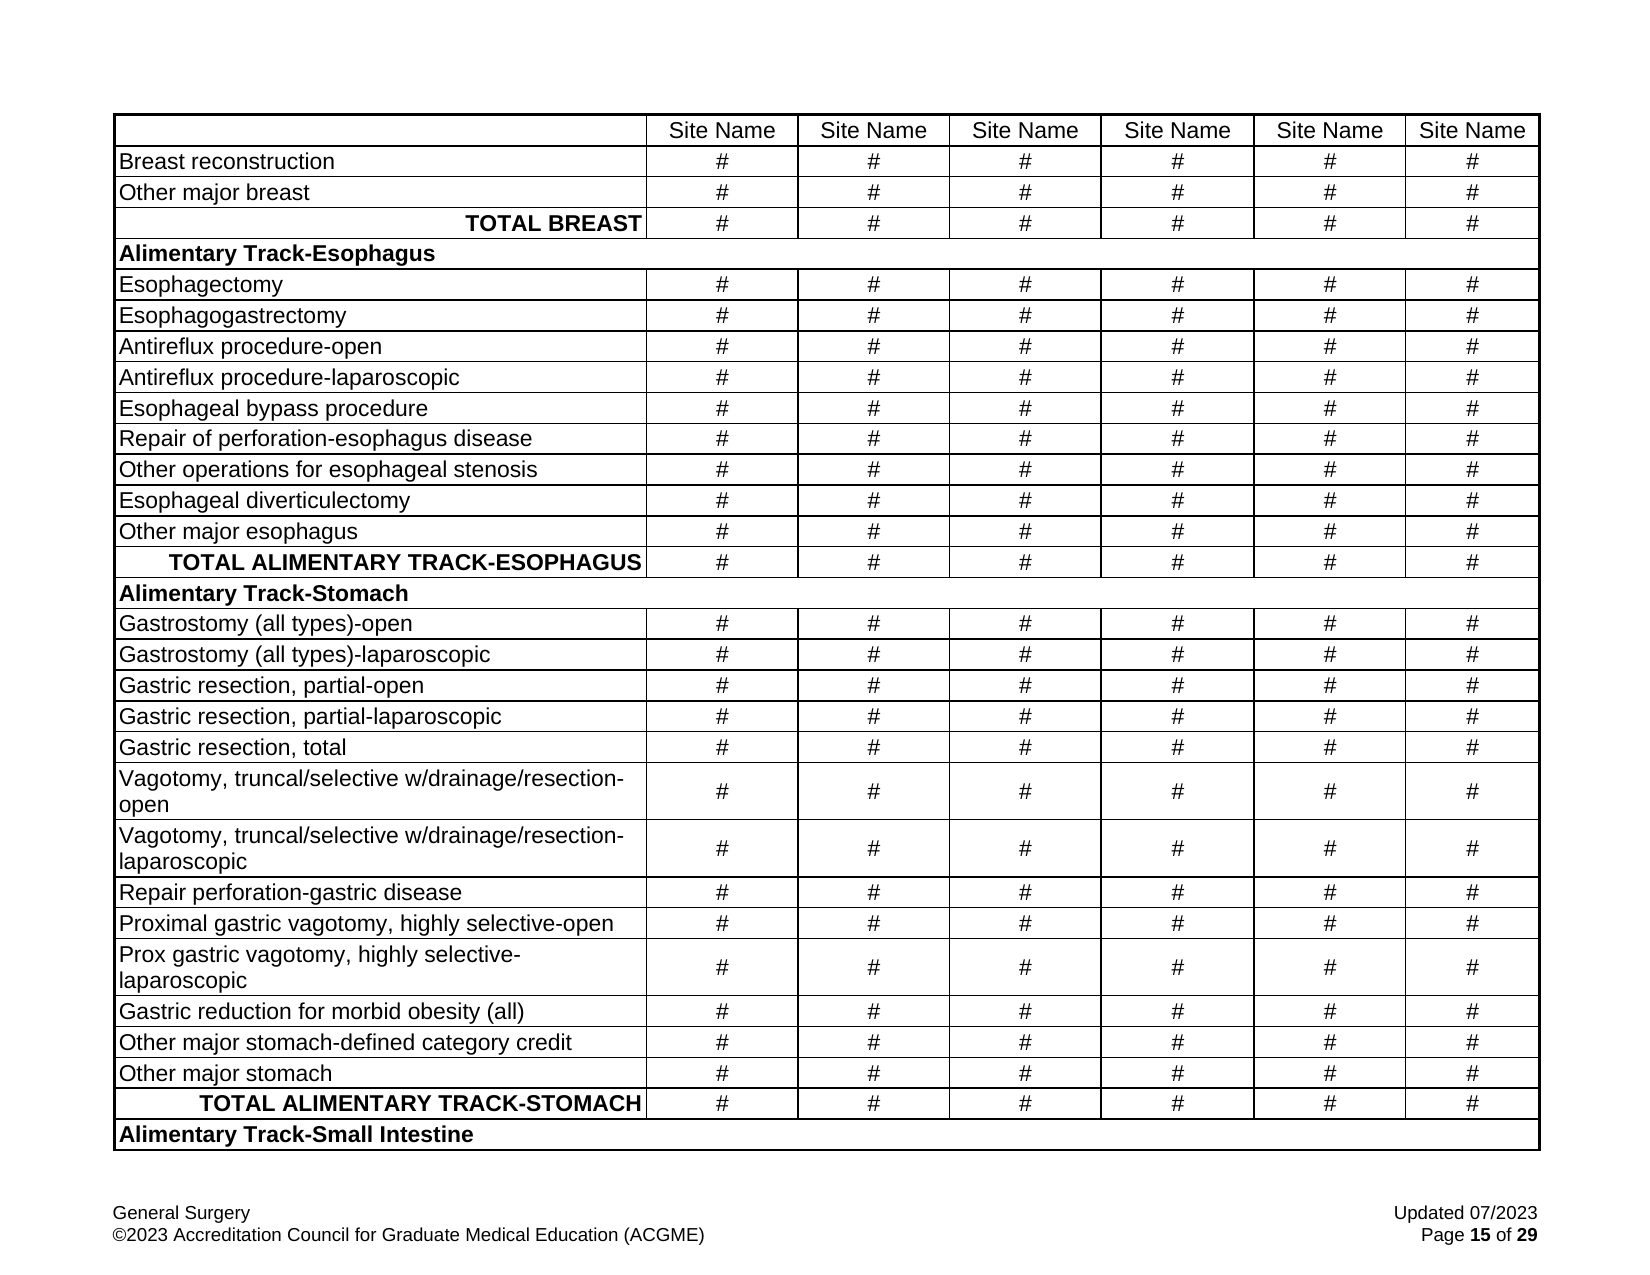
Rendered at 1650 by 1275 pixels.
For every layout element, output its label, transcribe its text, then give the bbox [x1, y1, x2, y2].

table_cell Gastric resection, partial-open [116, 671, 646, 700]
table_cell Alimentary Track-Stomach [116, 578, 1538, 607]
table_cell Gastric resection, partial-laparoscopic [116, 702, 646, 731]
table_cell Gastric resection, total [116, 732, 646, 762]
table_cell Vagotomy, truncal/selective w/drainage/resection-open [116, 763, 646, 819]
table_cell Prox gastric vagotomy, highly selective-laparoscopic [116, 939, 646, 995]
table_cell Esophageal bypass procedure [116, 393, 646, 422]
table_cell Other major stomach [116, 1058, 646, 1087]
table_cell Other major breast [116, 177, 646, 207]
table_cell Esophageal diverticulectomy [116, 486, 646, 515]
table_cell TOTAL ALIMENTARY TRACK-ESOPHAGUS [116, 547, 646, 577]
table_cell Repair perforation-gastric disease [116, 878, 646, 907]
table_cell Gastrostomy (all types)-open [116, 609, 646, 638]
table_cell Antireflux procedure-open [116, 332, 646, 361]
table_cell Gastric reduction for morbid obesity (all) [116, 996, 646, 1026]
table_cell Esophagogastrectomy [116, 301, 646, 330]
table_cell Proximal gastric vagotomy, highly selective-open [116, 908, 646, 938]
table_cell Antireflux procedure-laparoscopic [116, 362, 646, 392]
table_cell TOTAL ALIMENTARY TRACK-STOMACH [116, 1089, 646, 1118]
table_cell Other major esophagus [116, 517, 646, 546]
table_cell Alimentary Track-Small Intestine [116, 1120, 1538, 1149]
table_cell Esophagectomy [116, 270, 646, 299]
table_cell Repair of perforation-esophagus disease [116, 424, 646, 453]
table_cell Vagotomy, truncal/selective w/drainage/resection-laparoscopic [116, 820, 646, 876]
table_header [116, 116, 646, 145]
table_cell Other major stomach-defined category credit [116, 1027, 646, 1056]
table_cell TOTAL BREAST [116, 208, 646, 237]
table_cell Gastrostomy (all types)-laparoscopic [116, 640, 646, 669]
table_cell Other operations for esophageal stenosis [116, 455, 646, 484]
table_cell Alimentary Track-Esophagus [116, 239, 1538, 268]
table_cell Breast reconstruction [116, 147, 646, 176]
